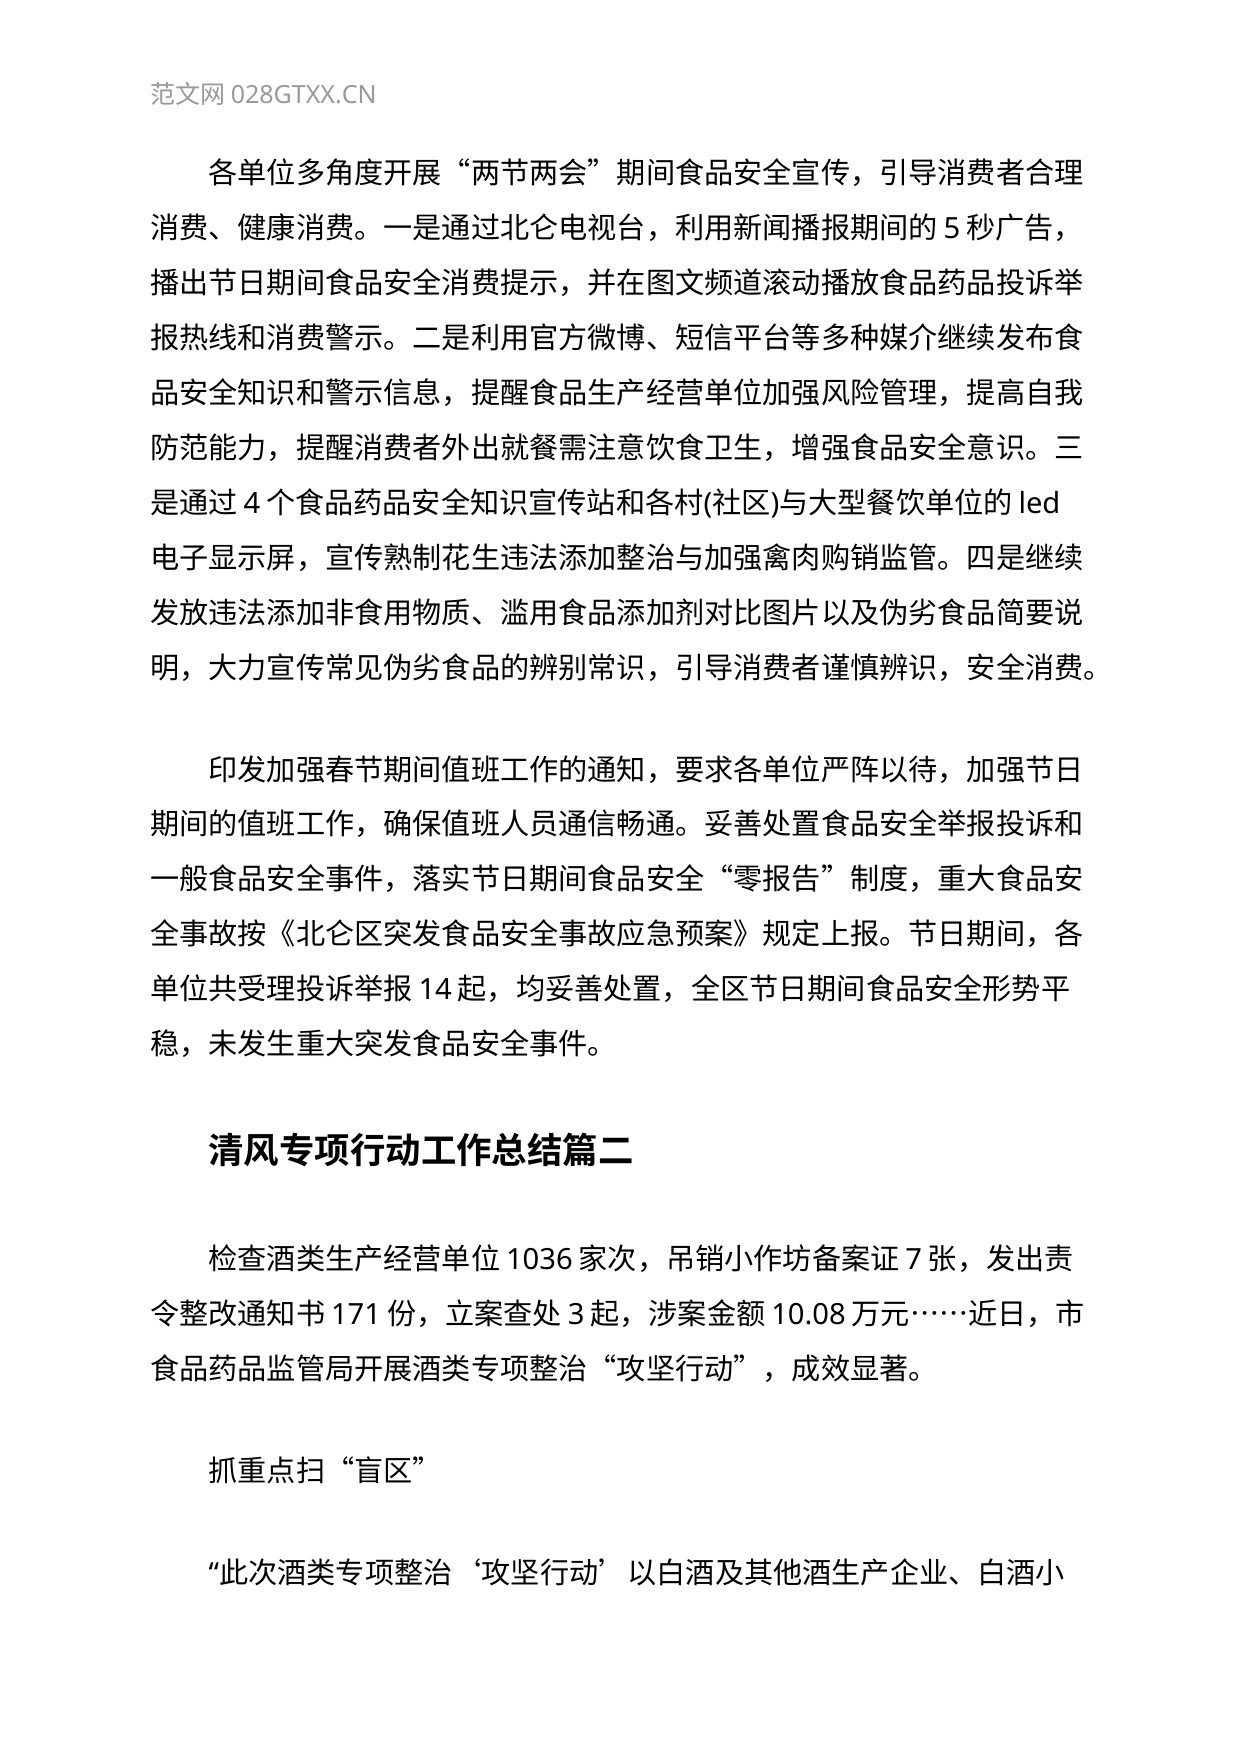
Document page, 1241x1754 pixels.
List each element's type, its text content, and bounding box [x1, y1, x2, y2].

text 清风专项行动工作总结篇二 [150, 1122, 1090, 1174]
text 各单位多角度开展“两节两会”期间食品安全宣传，引导消费者合理消费、健康消费。一是通过北仑电视台，利用新闻播报期间的5秒广告，播出节日期间食品安全消费提示，并在图文频道滚动播放食品药品投诉举报热线和消费警示。二是利用官方微博、短信平台等多种媒介继续发布食品安全知识和警示信息，提醒食品生产经营单位加强风险管理，提高自我防范能力，提醒消费者外出就餐需注意饮食卫生，增强食品安全意识。三是通过4个食品药品安全知识宣传站和各村(社区)与大型餐饮单位的led电子显示屏，宣传熟制花生违法添加整治与加强禽肉购销监管。四是继续发放违法添加非食用物质、滥用食品添加剂对比图片以及伪劣食品简要说明，大力宣传常见伪劣食品的辨别常识，引导消费者谨慎辨识，安全消费。 [150, 150, 1090, 687]
text 印发加强春节期间值班工作的通知，要求各单位严阵以待，加强节日期间的值班工作，确保值班人员通信畅通。妥善处置食品安全举报投诉和一般食品安全事件，落实节日期间食品安全“零报告”制度，重大食品安全事故按《北仑区突发食品安全事故应急预案》规定上报。节日期间，各单位共受理投诉举报14起，均妥善处置，全区节日期间食品安全形势平稳，未发生重大突发食品安全事件。 [150, 746, 1090, 1063]
text 检查酒类生产经营单位1036家次，吊销小作坊备案证7张，发出责令整改通知书171份，立案查处3起，涉案金额10.08万元……近日，市食品药品监管局开展酒类专项整治“攻坚行动”，成效显著。 [150, 1236, 1090, 1388]
text 抓重点扫“盲区” [150, 1448, 1090, 1490]
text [150, 1549, 1090, 1592]
